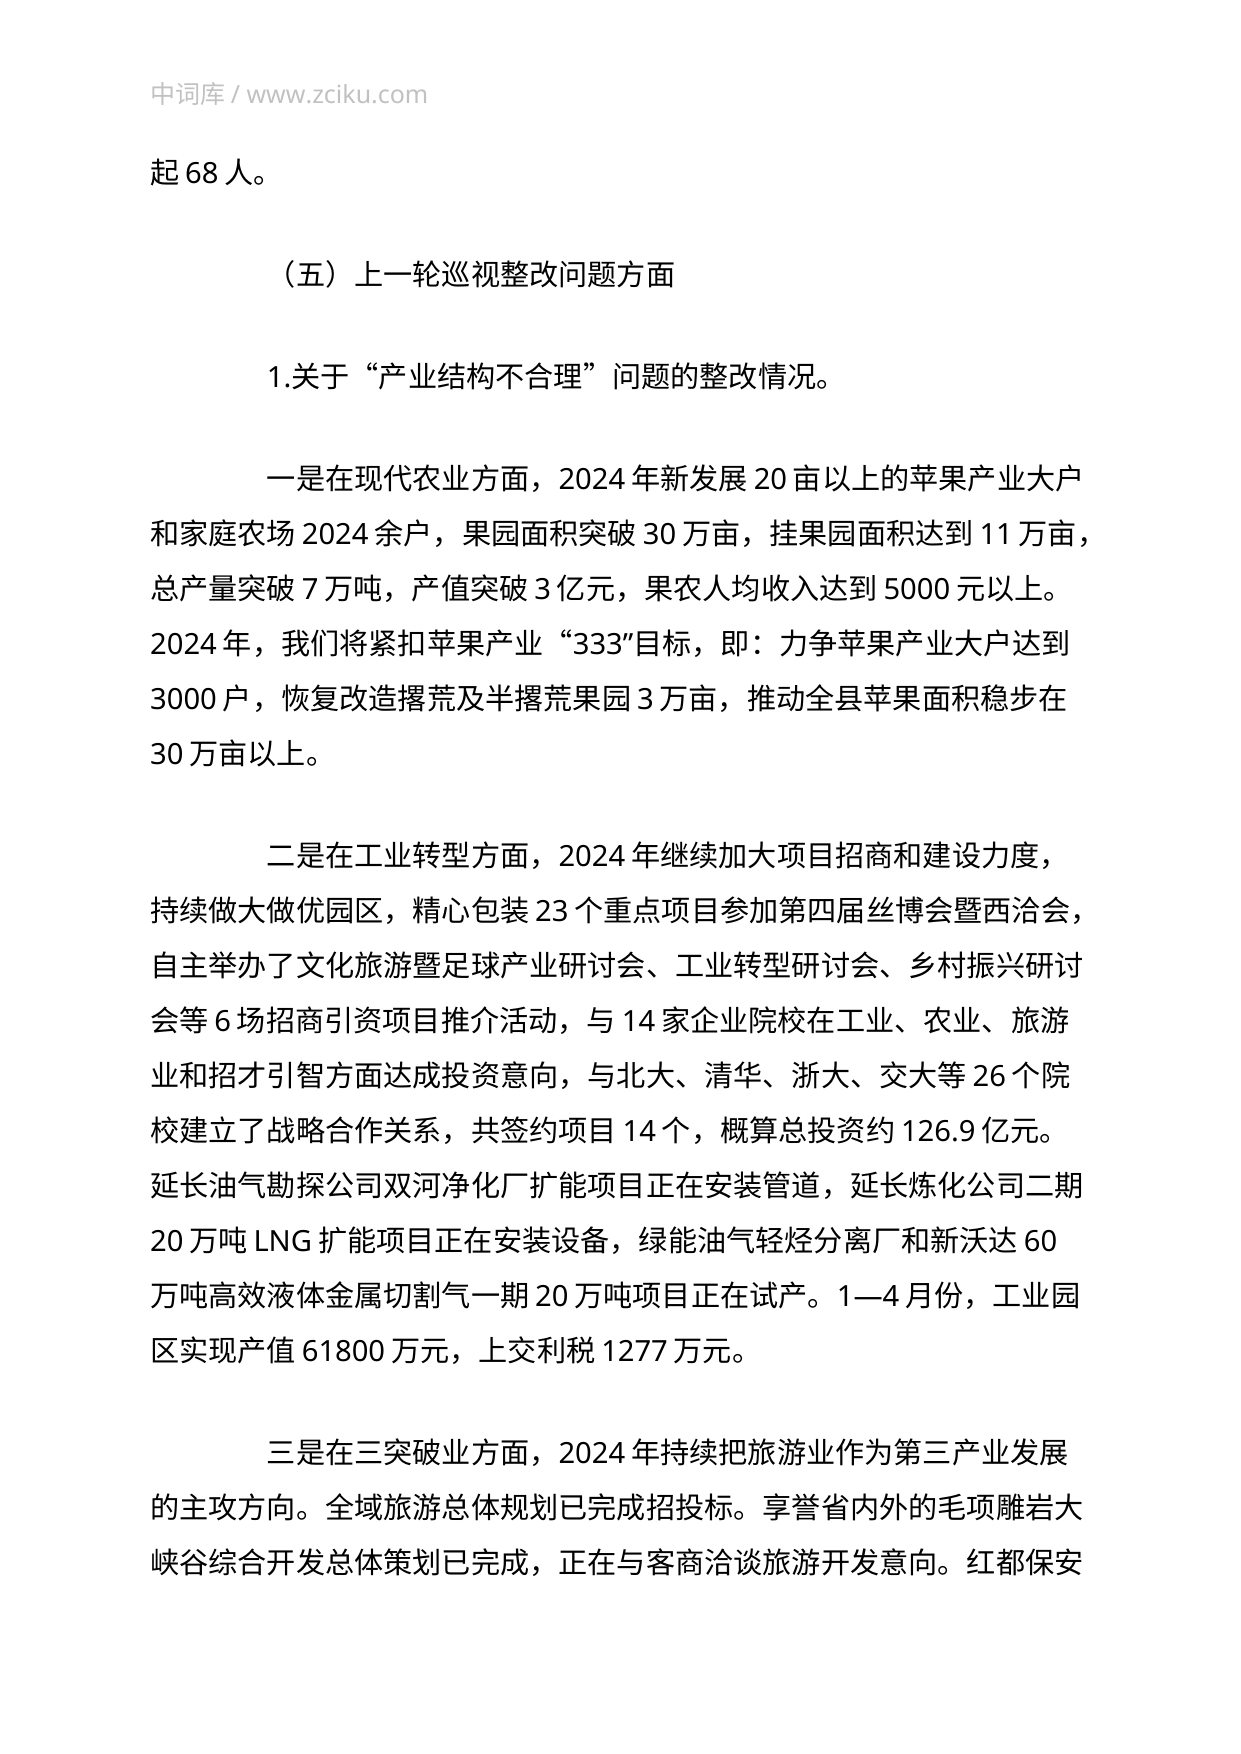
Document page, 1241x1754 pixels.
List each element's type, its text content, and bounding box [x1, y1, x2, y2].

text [150, 150, 1090, 192]
text 一是在现代农业方面，2024年新发展20亩以上的苹果产业大户和家庭农场2024余户，果园面积突破30万亩，挂果园面积达到11万亩，总产量突破7万吨，产值突破3亿元，果农人均收入达到5000元以上。2024年，我们将紧扣苹果产业“333”目标，即：力争苹果产业大户达到3000户，恢复改造撂荒及半撂荒果园3万亩，推动全县苹果面积稳步在30万亩以上。 [150, 456, 1090, 773]
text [150, 1429, 1090, 1582]
text 二是在工业转型方面，2024年继续加大项目招商和建设力度，持续做大做优园区，精心包装23个重点项目参加第四届丝博会暨西洽会，自主举办了文化旅游暨足球产业研讨会、工业转型研讨会、乡村振兴研讨会等6场招商引资项目推介活动，与14家企业院校在工业、农业、旅游业和招才引智方面达成投资意向，与北大、清华、浙大、交大等26个院校建立了战略合作关系，共签约项目14个，概算总投资约126.9亿元。延长油气勘探公司双河净化厂扩能项目正在安装管道，延长炼化公司二期20万吨LNG扩能项目正在安装设备，绿能油气轻烃分离厂和新沃达60万吨高效液体金属切割气一期20万吨项目正在试产。1—4月份，工业园区实现产值61800万元，上交利税1277万元。 [150, 833, 1090, 1370]
text （五）上一轮巡视整改问题方面 [150, 252, 1090, 294]
text 1.关于“产业结构不合理”问题的整改情况。 [150, 354, 1090, 396]
